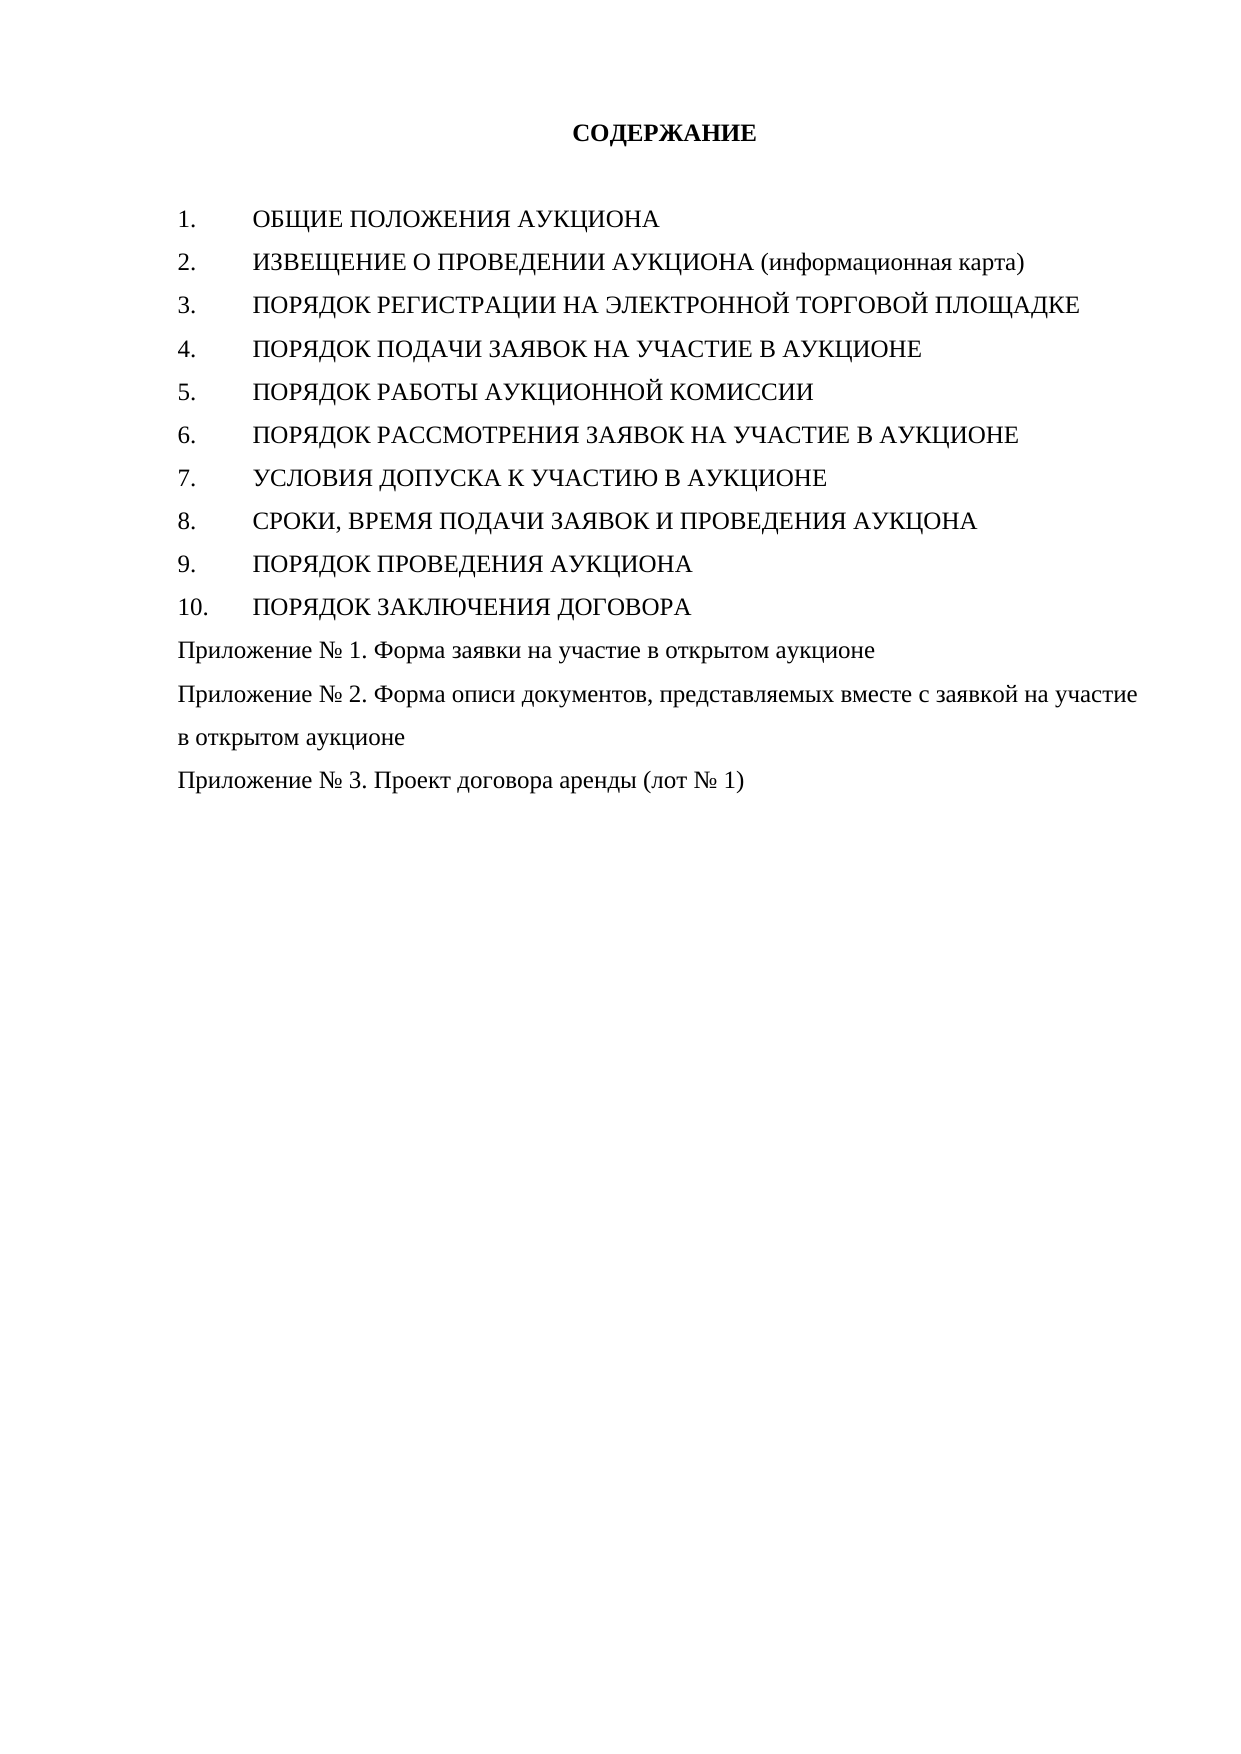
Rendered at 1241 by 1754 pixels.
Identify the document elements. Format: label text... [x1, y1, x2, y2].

list УСЛОВИЯ ДОПУСКА К УЧАСТИЮ В АУКЦИОНЕ [177, 463, 1152, 492]
text Приложение № 1. Форма заявки на участие в открытом аукционе [177, 636, 1152, 664]
list ОБЩИЕ ПОЛОЖЕНИЯ АУКЦИОНА [177, 204, 1152, 233]
text СОДЕРЖАНИЕ [177, 118, 1152, 147]
list СРОКИ, ВРЕМЯ ПОДАЧИ ЗАЯВОК И ПРОВЕДЕНИЯ АУКЦОНА [177, 506, 1152, 535]
list ИЗВЕЩЕНИЕ О ПРОВЕДЕНИИ АУКЦИОНА (информационная карта) [177, 247, 1152, 276]
list ПОРЯДОК РАССМОТРЕНИЯ ЗАЯВОК НА УЧАСТИЕ В АУКЦИОНЕ [177, 420, 1152, 449]
list ПОРЯДОК ПОДАЧИ ЗАЯВОК НА УЧАСТИЕ В АУКЦИОНЕ [177, 334, 1152, 362]
list ПОРЯДОК ПРОВЕДЕНИЯ АУКЦИОНА [177, 549, 1152, 578]
list ПОРЯДОК РЕГИСТРАЦИИ НА ЭЛЕКТРОННОЙ ТОРГОВОЙ ПЛОЩАДКЕ [177, 291, 1152, 319]
list ПОРЯДОК РАБОТЫ АУКЦИОННОЙ КОМИССИИ [177, 377, 1152, 406]
list ПОРЯДОК ЗАКЛЮЧЕНИЯ ДОГОВОРА [177, 592, 1152, 621]
text Приложение № 3. Проект договора аренды (лот № 1) [177, 765, 1152, 794]
text Приложение № 2. Форма описи документов, представляемых вместе с заявкой на участие в открытом аукционе [177, 679, 1152, 751]
